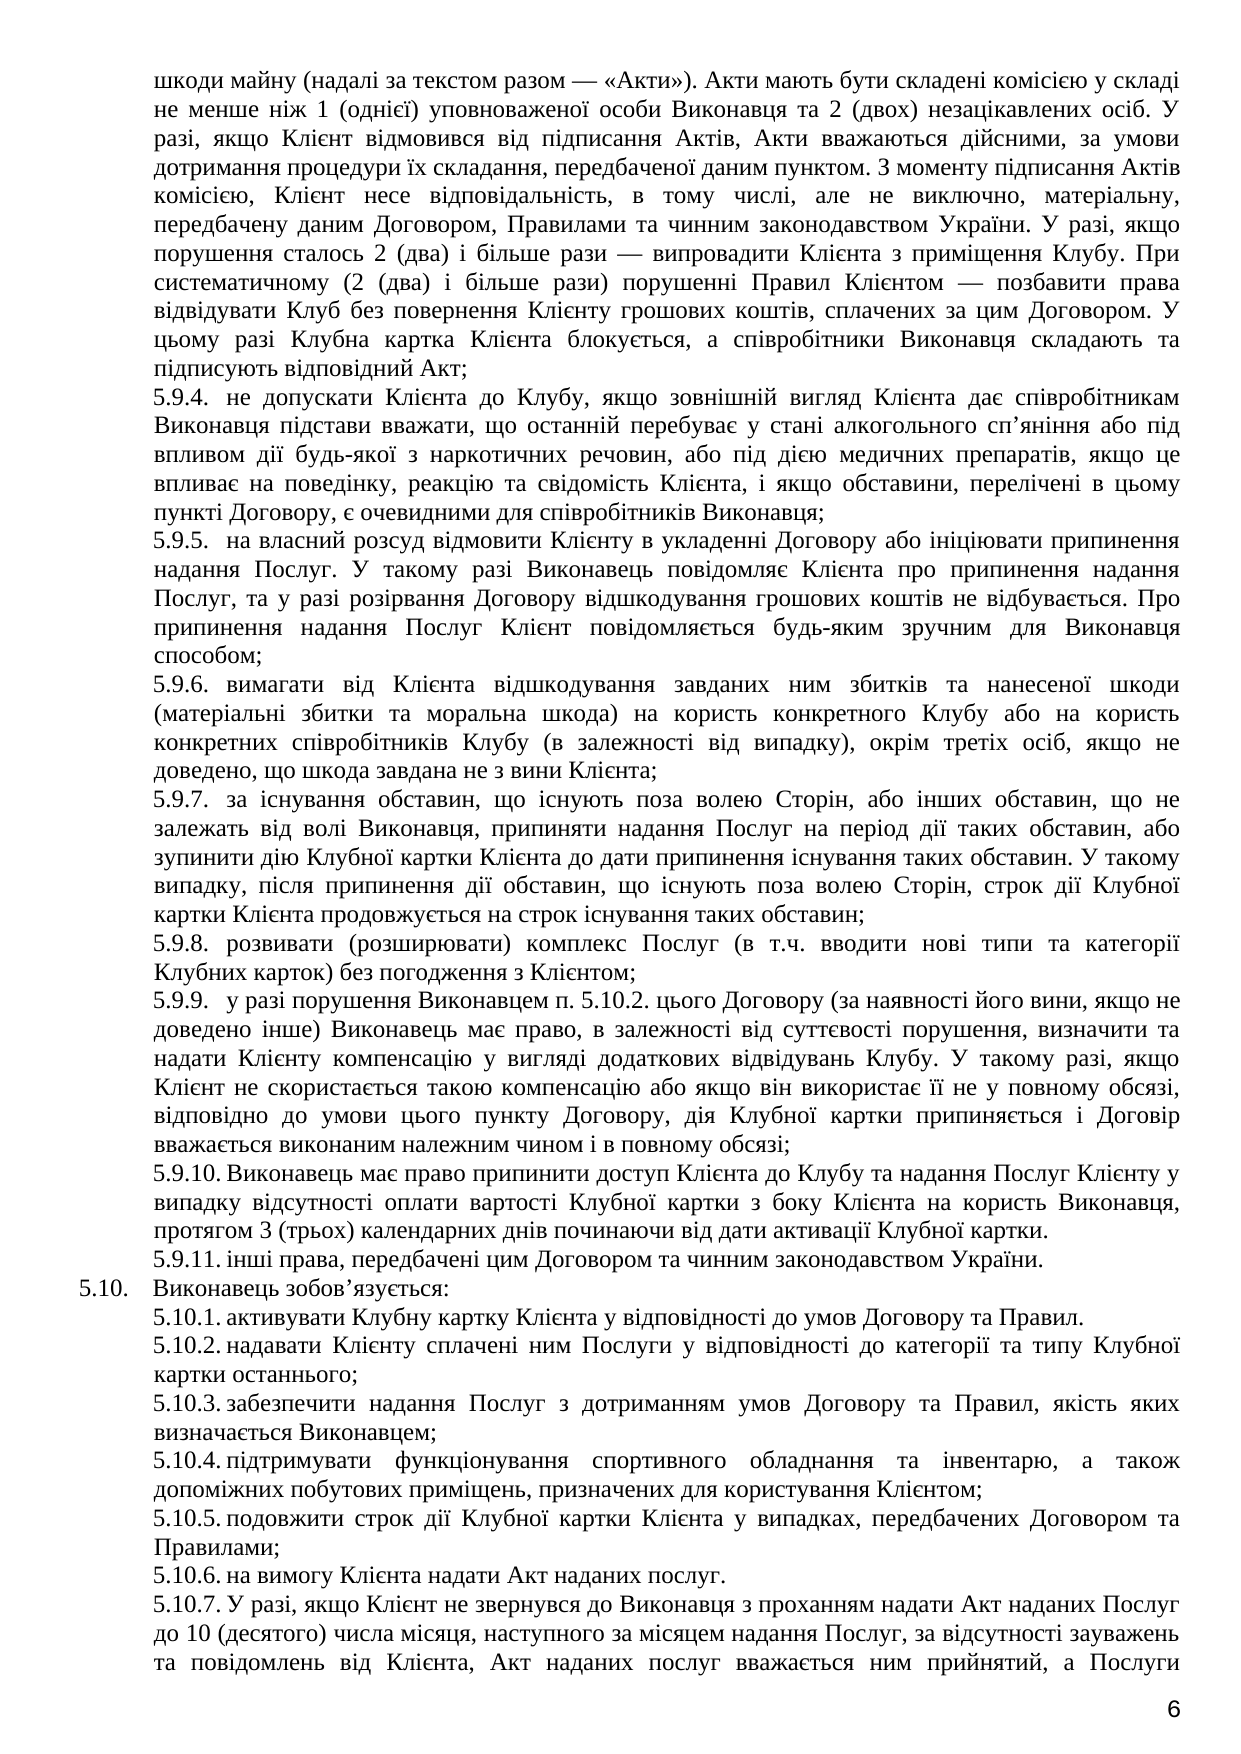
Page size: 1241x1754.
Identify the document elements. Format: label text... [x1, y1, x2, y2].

list вимагати від Клієнта відшкодування завданих ним збитків та нанесеної шкоди (матеріальні збитки та моральна шкода) на користь конкретного Клубу або на користь конкретних співробітників Клубу (в залежності від випадку), окрім третіх осіб, якщо не доведено, що шкода завдана не з вини Клієнта; [153, 669, 1181, 784]
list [153, 66, 1181, 382]
list за існування обставин, що існують поза волею Сторін, або інших обставин, що не залежать від волі Виконавця, припиняти надання Послуг на період дії таких обставин, або зупинити дію Клубної картки Клієнта до дати припинення існування таких обставин. У такому випадку, після припинення дії обставин, що існують поза волею Сторін, строк дії Клубної картки Клієнта продовжується на строк існування таких обставин; [153, 784, 1181, 928]
list Виконавець має право припинити доступ Клієнта до Клубу та надання Послуг Клієнту у випадку відсутності оплати вартості Клубної картки з боку Клієнта на користь Виконавця, протягом 3 (трьох) календарних днів починаючи від дати активації Клубної картки. [153, 1158, 1181, 1244]
list не допускати Клієнта до Клубу, якщо зовнішній вигляд Клієнта дає співробітникам Виконавця підстави вважати, що останній перебуває у стані алкогольного сп’яніння або під впливом дії будь-якої з наркотичних речовин, або під дією медичних препаратів, якщо це впливає на поведінку, реакцію та свідомість Клієнта, і якщо обставини, перелічені в цьому пункті Договору, є очевидними для співробітників Виконавця; [153, 382, 1181, 526]
list розвивати (розширювати) комплекс Послуг (в т.ч. вводити нові типи та категорії Клубних карток) без погодження з Клієнтом; [153, 928, 1181, 986]
list активувати Клубну картку Клієнта у відповідності до умов Договору та Правил. [153, 1302, 1181, 1331]
list у разі порушення Виконавцем п. 5.10.2. цього Договору (за наявності його вини, якщо не доведено інше) Виконавець має право, в залежності від суттєвості порушення, визначити та надати Клієнту компенсацію у вигляді додаткових відвідувань Клубу. У такому разі, якщо Клієнт не скористається такою компенсацію або якщо він використає її не у повному обсязі, відповідно до умови цього пункту Договору, дія Клубної картки припиняється і Договір вважається виконаним належним чином і в повному обсязі; [153, 986, 1181, 1158]
list подовжити строк дії Клубної картки Клієнта у випадках, передбачених Договором та Правилами; [153, 1503, 1181, 1561]
list на власний розсуд відмовити Клієнту в укладенні Договору або ініціювати припинення надання Послуг. У такому разі Виконавець повідомляє Клієнта про припинення надання Послуг, та у разі розірвання Договору відшкодування грошових коштів не відбувається. Про припинення надання Послуг Клієнт повідомляється будь-яким зручним для Виконавця способом; [153, 526, 1181, 669]
list забезпечити надання Послуг з дотриманням умов Договору та Правил, якість яких визначається Виконавцем; [153, 1388, 1181, 1446]
list Виконавець зобов’язується: [79, 1273, 1181, 1302]
list підтримувати функціонування спортивного обладнання та інвентарю, а також допоміжних побутових приміщень, призначених для користування Клієнтом; [153, 1446, 1181, 1503]
list на вимогу Клієнта надати Акт наданих послуг. [153, 1561, 1181, 1589]
list інші права, передбачені цим Договором та чинним законодавством України. [153, 1244, 1181, 1273]
list надавати Клієнту сплачені ним Послуги у відповідності до категорії та типу Клубної картки останнього; [153, 1331, 1181, 1388]
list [153, 1589, 1181, 1676]
